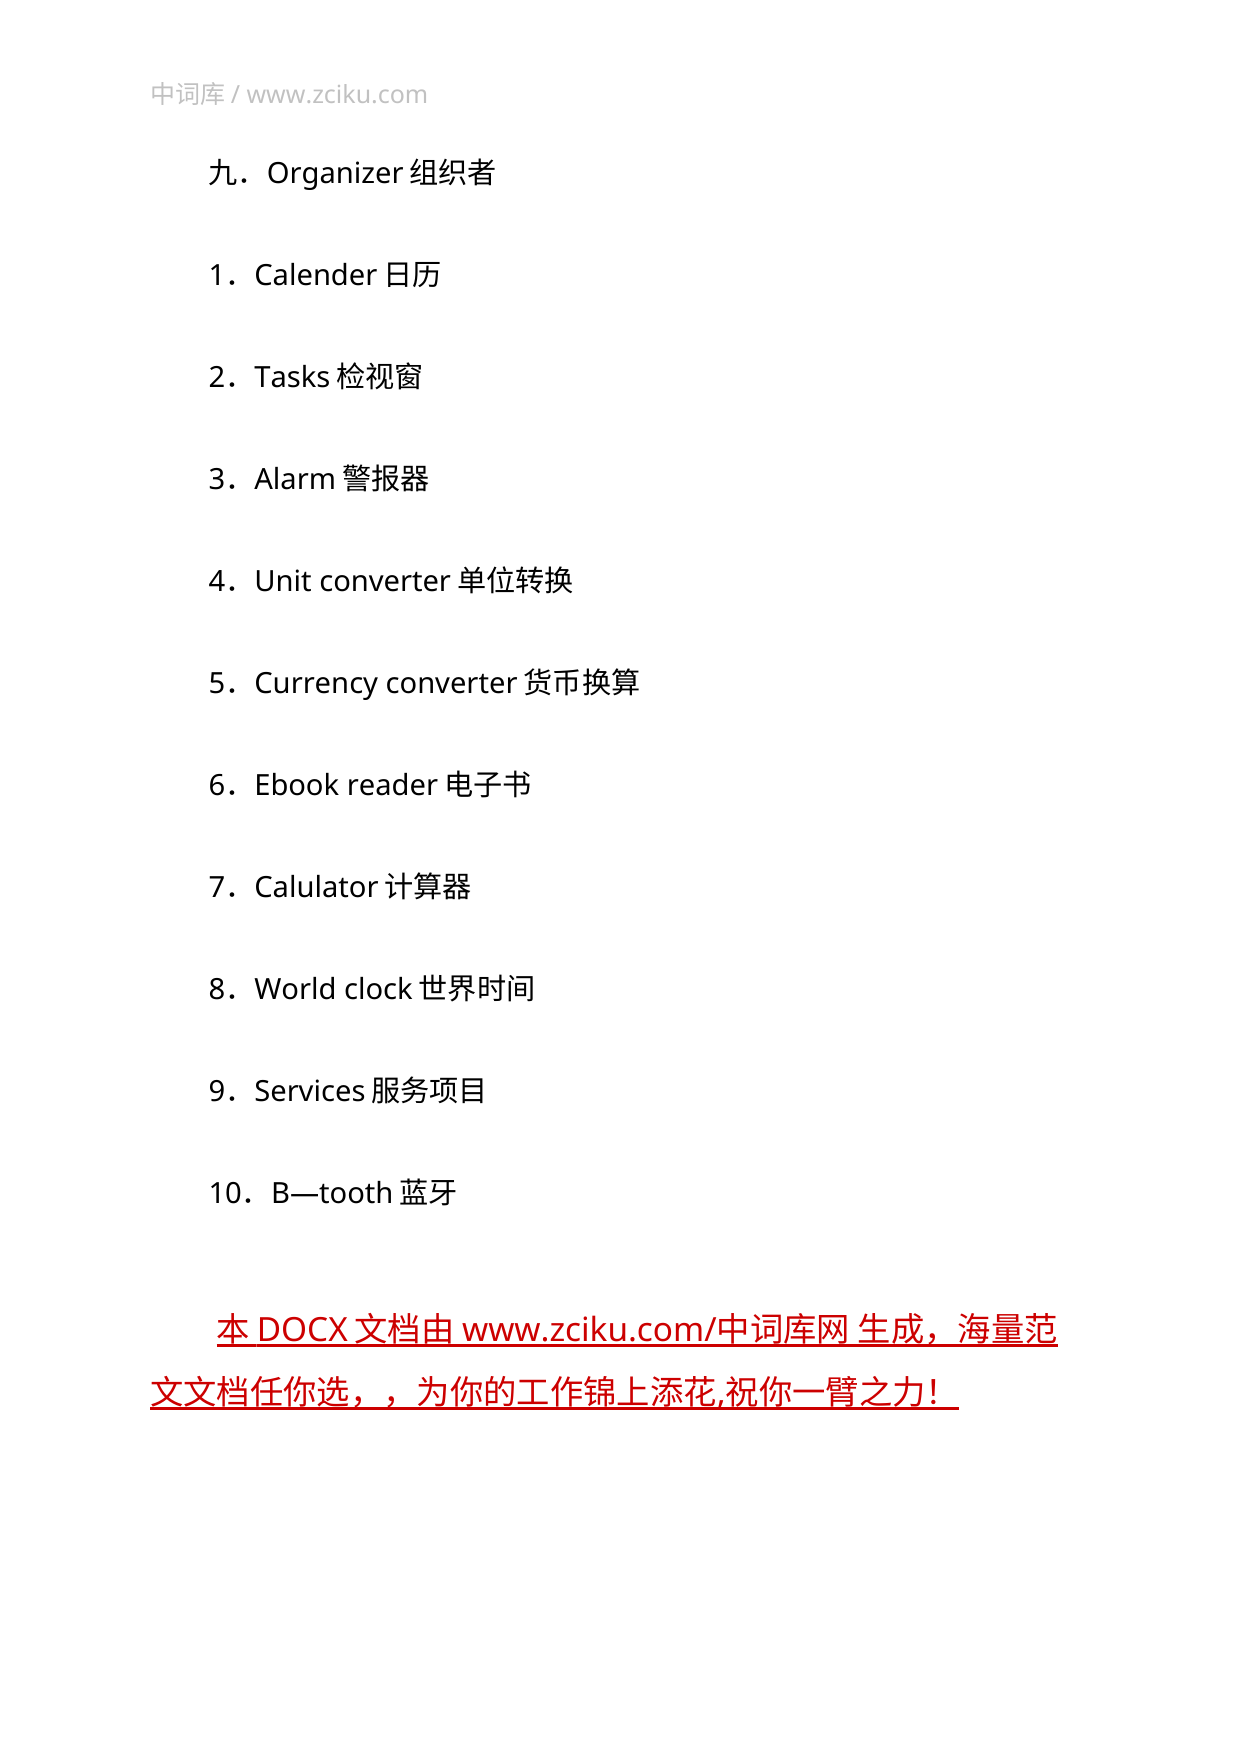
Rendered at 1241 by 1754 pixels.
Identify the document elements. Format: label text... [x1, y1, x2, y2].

text 九．Organizer组织者 [150, 150, 1090, 192]
text 4．Unit converter单位转换 [150, 558, 1090, 600]
text 6．Ebook reader电子书 [150, 762, 1090, 804]
text 9．Services服务项目 [150, 1068, 1090, 1110]
text 3．Alarm警报器 [150, 456, 1090, 498]
text 本DOCX文档由 www.zciku.com/中词库网 生成，海量范文文档任你选，，为你的工作锦上添花,祝你一臂之力！ [150, 1303, 1090, 1414]
text 1．Calender日历 [150, 252, 1090, 294]
text 7．Calulator计算器 [150, 864, 1090, 906]
text 2．Tasks检视窗 [150, 354, 1090, 396]
text 10．B—tooth蓝牙 [150, 1170, 1090, 1212]
text 8．World clock世界时间 [150, 966, 1090, 1008]
text 5．Currency converter货币换算 [150, 660, 1090, 702]
